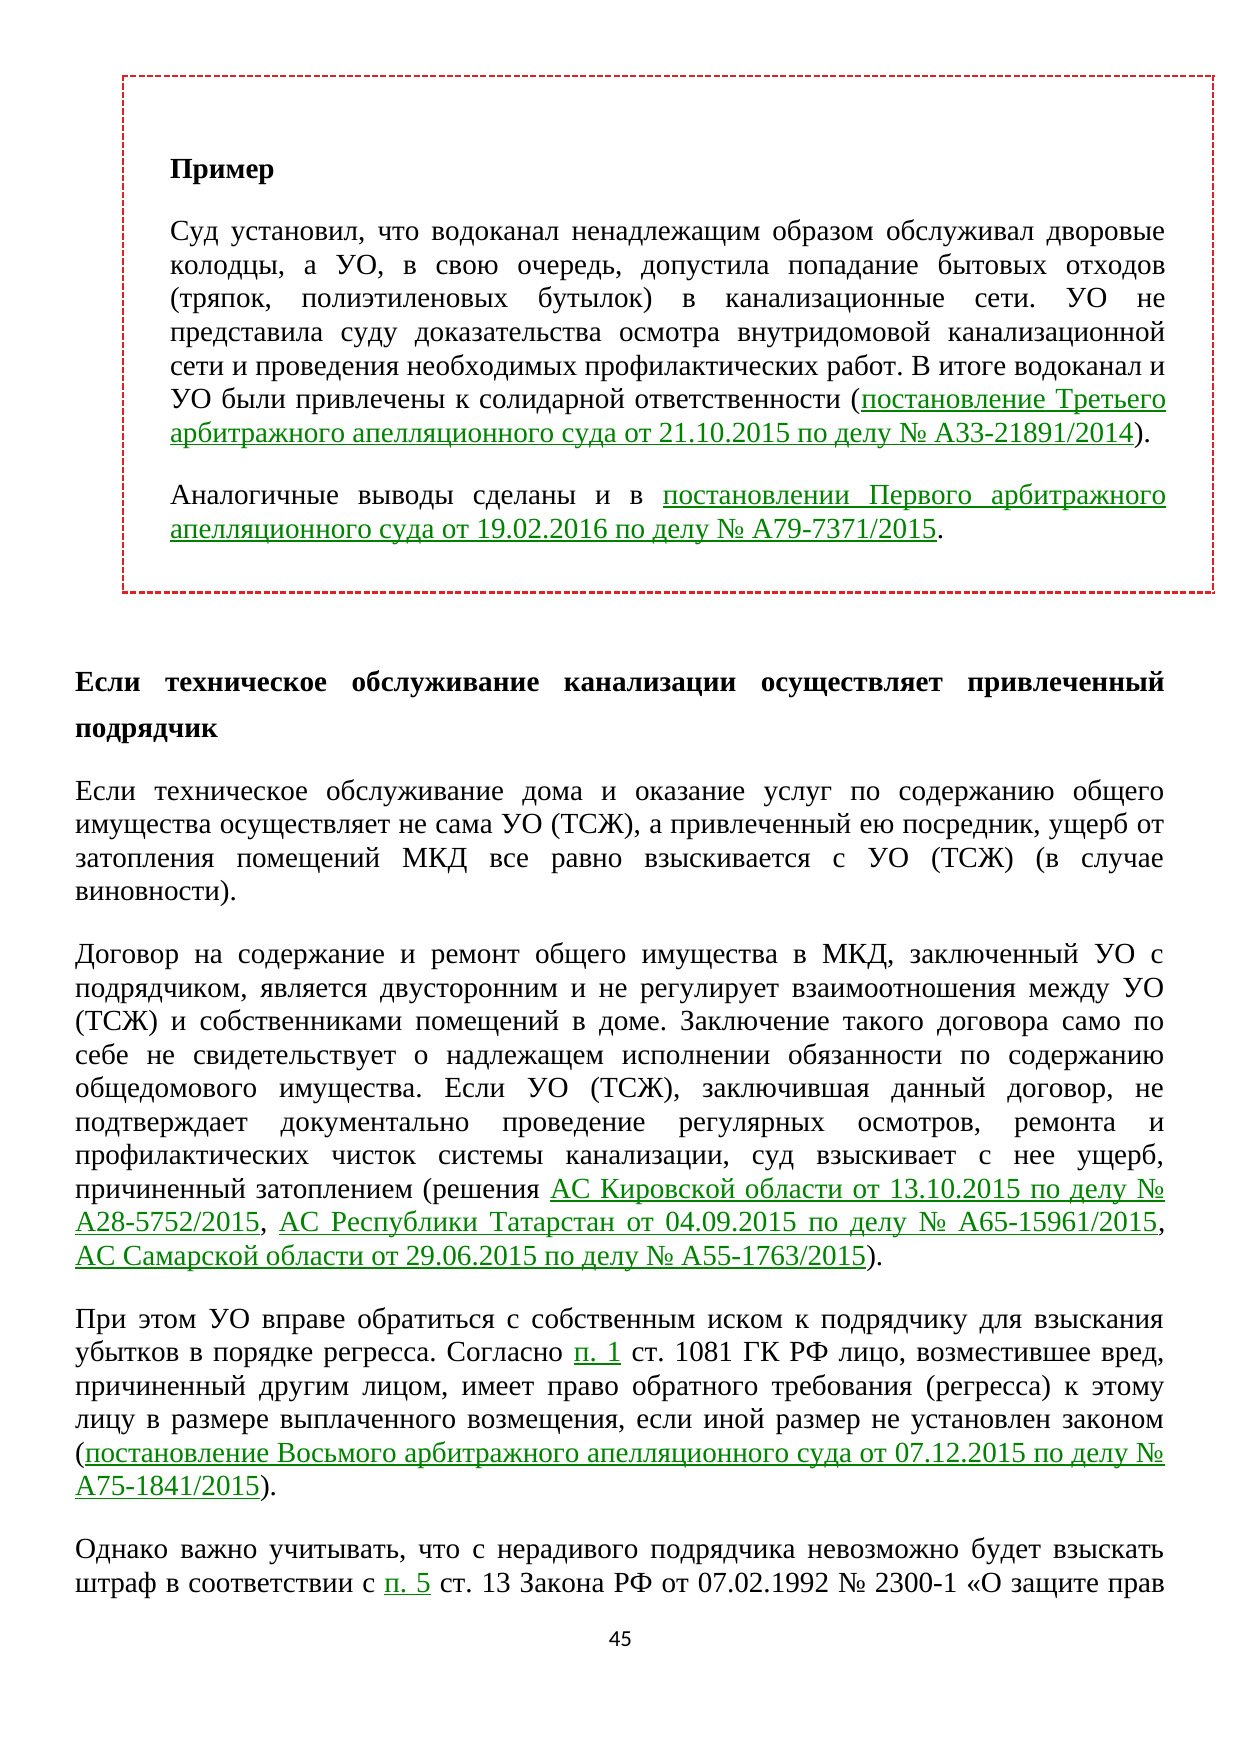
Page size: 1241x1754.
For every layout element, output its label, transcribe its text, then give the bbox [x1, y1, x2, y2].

text При этом УО вправе обратиться с собственным иском к подрядчику для взыскания убытков в порядке регресса. Согласно п. 1 ст. 1081 ГК РФ лицо, возместившее вред, причиненный другим лицом, имеет право обратного требования (регресса) к этому лицу в размере выплаченного возмещения, если иной размер не установлен законом (постановление Восьмого арбитражного апелляционного суда от 07.12.2015 по делу № А75-1841/2015). [75, 1301, 1165, 1502]
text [75, 1531, 1165, 1598]
text Договор на содержание и ремонт общего имущества в МКД, заключенный УО с подрядчиком, является двусторонним и не регулирует взаимоотношения между УО (ТСЖ) и собственниками помещений в доме. Заключение такого договора само по себе не свидетельствует о надлежащем исполнении обязанности по содержанию общедомового имущества. Если УО (ТСЖ), заключившая данный договор, не подтверждает документально проведение регулярных осмотров, ремонта и профилактических чисток системы канализации, суд взыскивает с нее ущерб, причиненный затоплением (решения АС Кировской области от 13.10.2015 по делу № А28-5752/2015, АС Республики Татарстан от 04.09.2015 по делу № А65-15961/2015, АС Самарской области от 29.06.2015 по делу № А55-1763/2015). [75, 936, 1165, 1272]
text Если техническое обслуживание канализации осуществляет привлеченный подрядчик [75, 652, 1165, 744]
text Если техническое обслуживание дома и оказание услуг по содержанию общего имущества осуществляет не сама УО (ТСЖ), а привлеченный ею посредник, ущерб от затопления помещений МКД все равно взыскивается с УО (ТСЖ) (в случае виновности). [75, 773, 1165, 907]
table_header Пример Суд установил, что водоканал ненадлежащим образом обслуживал дворовые колодцы, а УО, в свою очередь, допустила попадание бытовых отходов (тряпок, полиэтиленовых бутылок) в канализационные сети. УО не представила суду доказательства осмотра внутридомовой канализационной сети и проведения необходимых профилактических работ. В итоге водоканал и УО были привлечены к солидарной ответственности (постановление Третьего арбитражного апелляционного суда от 21.10.2015 по делу № А33-21891/2014). Аналогичные выводы сделаны и в постановлении Первого арбитражного апелляционного суда от 19.02.2016 по делу № А79-7371/2015. [123, 75, 1213, 591]
